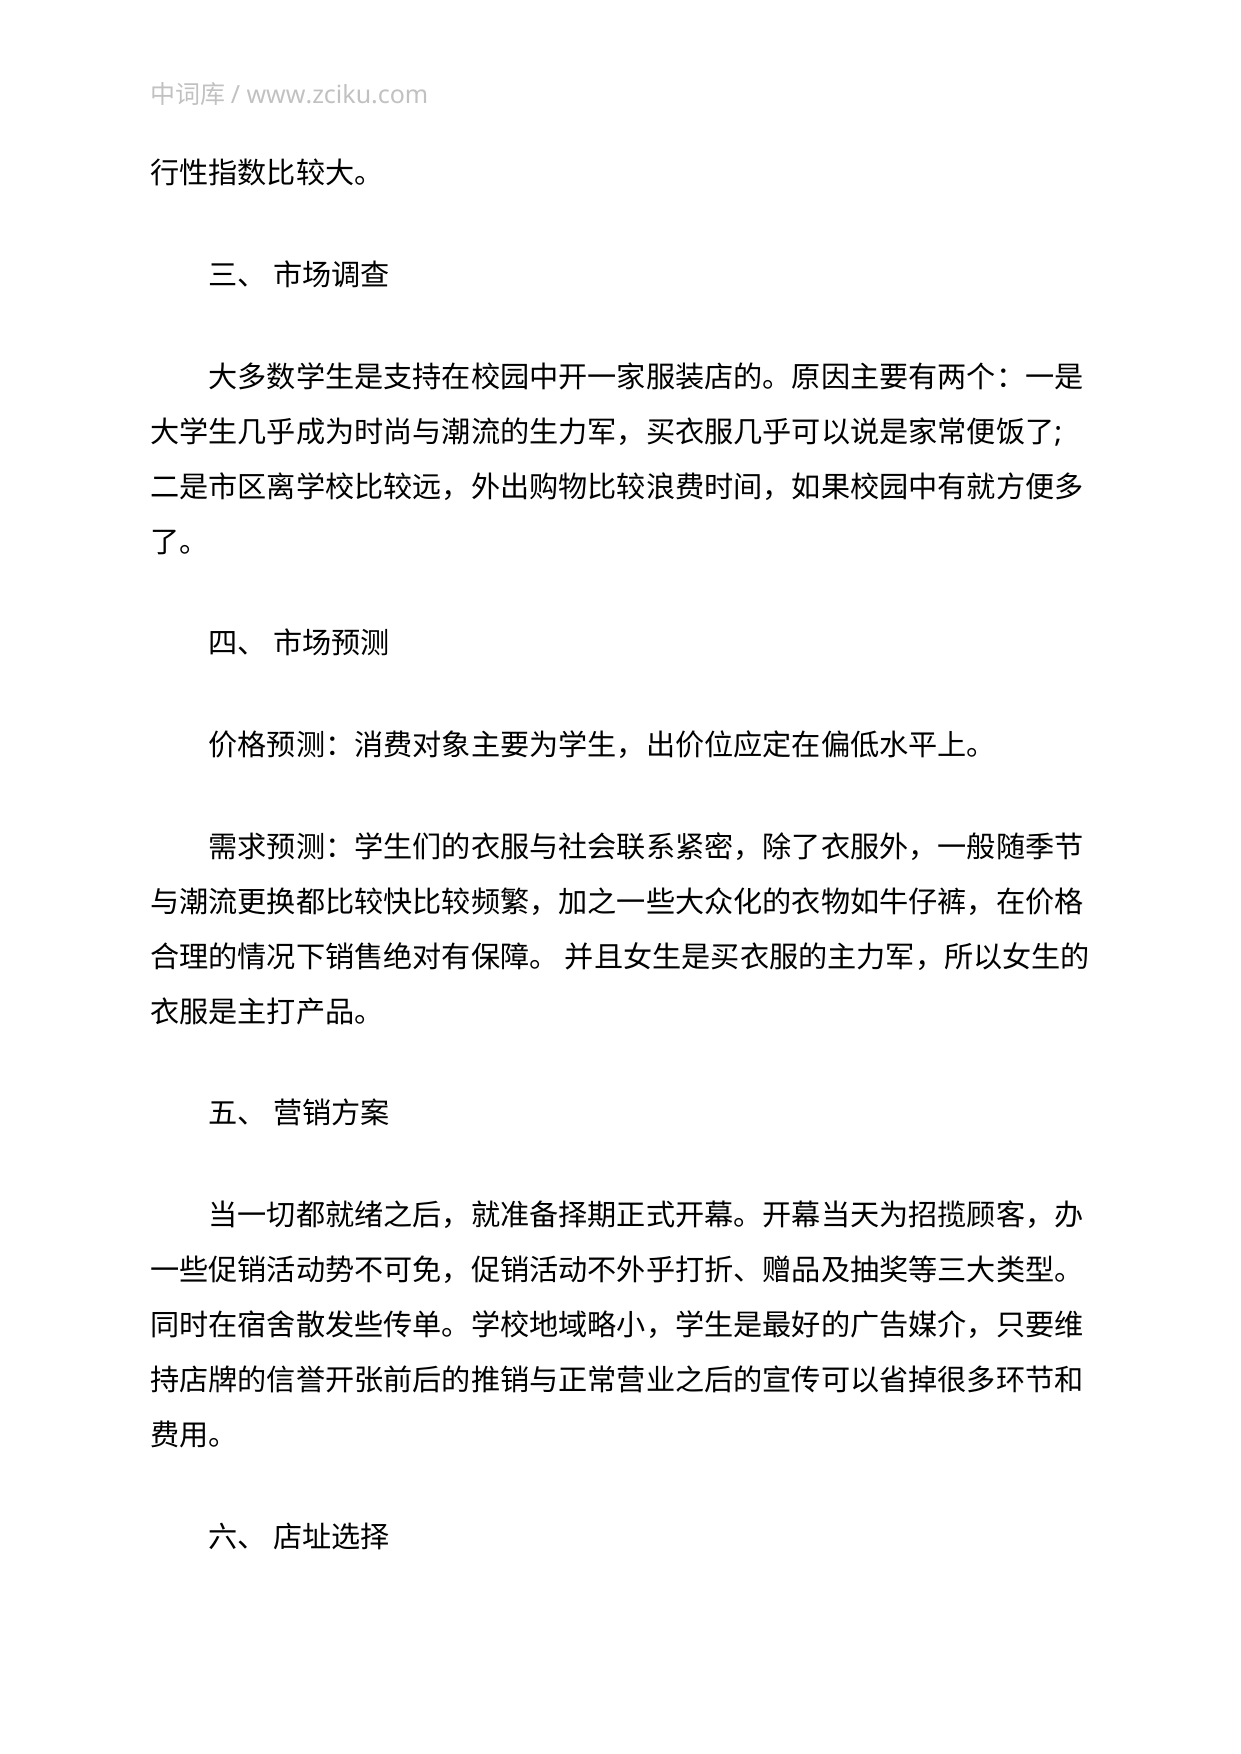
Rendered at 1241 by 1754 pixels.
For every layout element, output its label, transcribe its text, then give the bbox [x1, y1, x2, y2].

text 大多数学生是支持在校园中开一家服装店的。原因主要有两个：一是大学生几乎成为时尚与潮流的生力军，买衣服几乎可以说是家常便饭了;二是市区离学校比较远，外出购物比较浪费时间，如果校园中有就方便多了。 [150, 353, 1090, 561]
text 价格预测：消费对象主要为学生，出价位应定在偏低水平上。 [150, 722, 1090, 764]
text 四、 市场预测 [150, 620, 1090, 662]
text 需求预测：学生们的衣服与社会联系紧密，除了衣服外，一般随季节与潮流更换都比较快比较频繁，加之一些大众化的衣物如牛仔裤，在价格合理的情况下销售绝对有保障。 并且女生是买衣服的主力军，所以女生的衣服是主打产品。 [150, 824, 1090, 1031]
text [150, 150, 1090, 192]
text 六、 店址选择 [150, 1513, 1090, 1556]
text 五、 营销方案 [150, 1090, 1090, 1132]
text 当一切都就绪之后，就准备择期正式开幕。开幕当天为招揽顾客，办一些促销活动势不可免，促销活动不外乎打折、赠品及抽奖等三大类型。同时在宿舍散发些传单。学校地域略小，学生是最好的广告媒介，只要维持店牌的信誉开张前后的推销与正常营业之后的宣传可以省掉很多环节和费用。 [150, 1192, 1090, 1454]
text 三、 市场调查 [150, 252, 1090, 294]
